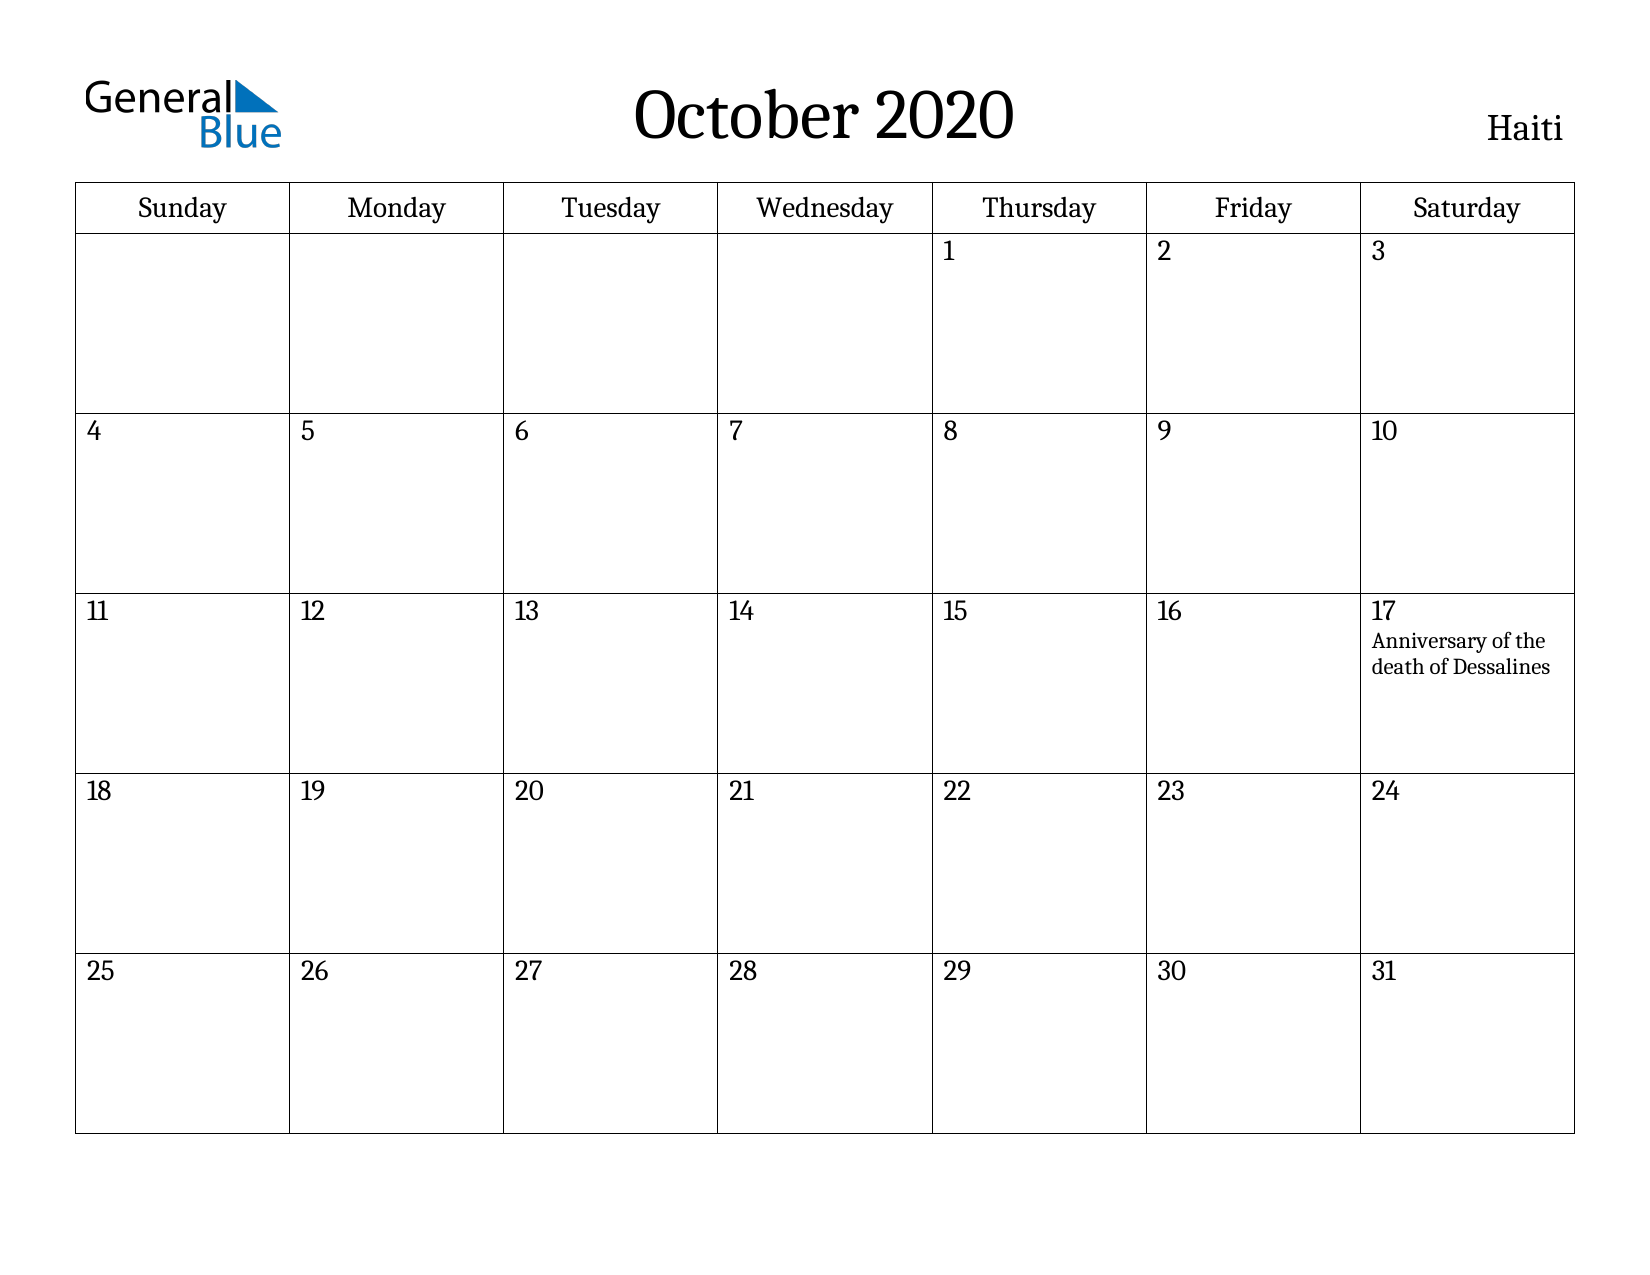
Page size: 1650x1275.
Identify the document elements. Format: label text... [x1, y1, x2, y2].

table_cell [933, 448, 1146, 593]
table_header Haiti [1146, 75, 1574, 182]
table_cell [1147, 808, 1360, 953]
table_cell Tuesday [504, 183, 717, 233]
table_cell [76, 448, 289, 593]
table_cell Monday [290, 183, 503, 233]
table_cell 25 [76, 954, 289, 987]
table_cell 1 [933, 234, 1146, 267]
table_cell [718, 627, 932, 773]
table_cell Friday [1147, 183, 1360, 233]
table_cell [504, 448, 717, 593]
table_cell 13 [504, 594, 717, 627]
table_cell 3 [1361, 234, 1574, 267]
table_cell [504, 808, 717, 953]
table_header [76, 75, 503, 182]
table_cell 28 [718, 954, 932, 987]
table_cell 10 [1361, 414, 1574, 447]
table_cell [290, 627, 503, 773]
table_cell [1361, 448, 1574, 593]
table_cell [933, 627, 1146, 773]
table_cell [504, 267, 717, 413]
table_cell [290, 808, 503, 953]
table_cell [76, 988, 289, 1133]
table_cell 8 [933, 414, 1146, 447]
table_cell [290, 988, 503, 1133]
table_cell 4 [76, 414, 289, 447]
table_cell 21 [718, 774, 932, 807]
table_cell Saturday [1361, 183, 1574, 233]
table_cell [504, 988, 717, 1133]
table_cell 26 [290, 954, 503, 987]
table_cell [718, 808, 932, 953]
table_cell [718, 234, 932, 267]
table_cell 11 [76, 594, 289, 627]
table_cell Thursday [933, 183, 1146, 233]
table_cell Wednesday [718, 183, 932, 233]
table_cell 19 [290, 774, 503, 807]
table_cell [290, 234, 503, 267]
table_cell [504, 627, 717, 773]
table_cell [290, 448, 503, 593]
table_cell [290, 267, 503, 413]
table_cell 7 [718, 414, 932, 447]
table_cell [1147, 267, 1360, 413]
table_cell [933, 988, 1146, 1133]
table_cell 27 [504, 954, 717, 987]
table_cell [1361, 808, 1574, 953]
table_cell 18 [76, 774, 289, 807]
table_cell [933, 267, 1146, 413]
table_cell [76, 808, 289, 953]
table_cell 20 [504, 774, 717, 807]
table_cell 30 [1147, 954, 1360, 987]
table_cell Anniversary of the death of Dessalines [1361, 627, 1574, 773]
table_cell 5 [290, 414, 503, 447]
table_header October 2020 [504, 75, 1146, 182]
table_cell [718, 267, 932, 413]
table_cell [1361, 988, 1574, 1133]
table_cell 15 [933, 594, 1146, 627]
table_cell 2 [1147, 234, 1360, 267]
table_cell [76, 267, 289, 413]
table_cell [76, 234, 289, 267]
table_cell [1361, 267, 1574, 413]
table_cell 29 [933, 954, 1146, 987]
table_cell [718, 448, 932, 593]
table_cell 31 [1361, 954, 1574, 987]
table_cell [1147, 988, 1360, 1133]
table_cell Sunday [76, 183, 289, 233]
table_cell [1147, 627, 1360, 773]
table_cell [76, 627, 289, 773]
table_cell 24 [1361, 774, 1574, 807]
table_cell 16 [1147, 594, 1360, 627]
picture [86, 80, 281, 148]
table_cell 22 [933, 774, 1146, 807]
table_cell [718, 988, 932, 1133]
table_cell 17 [1361, 594, 1574, 627]
table_cell [933, 808, 1146, 953]
table_cell 12 [290, 594, 503, 627]
table_cell [504, 234, 717, 267]
table_cell [1147, 448, 1360, 593]
table_cell 9 [1147, 414, 1360, 447]
table_cell 6 [504, 414, 717, 447]
table_cell 14 [718, 594, 932, 627]
table_cell 23 [1147, 774, 1360, 807]
